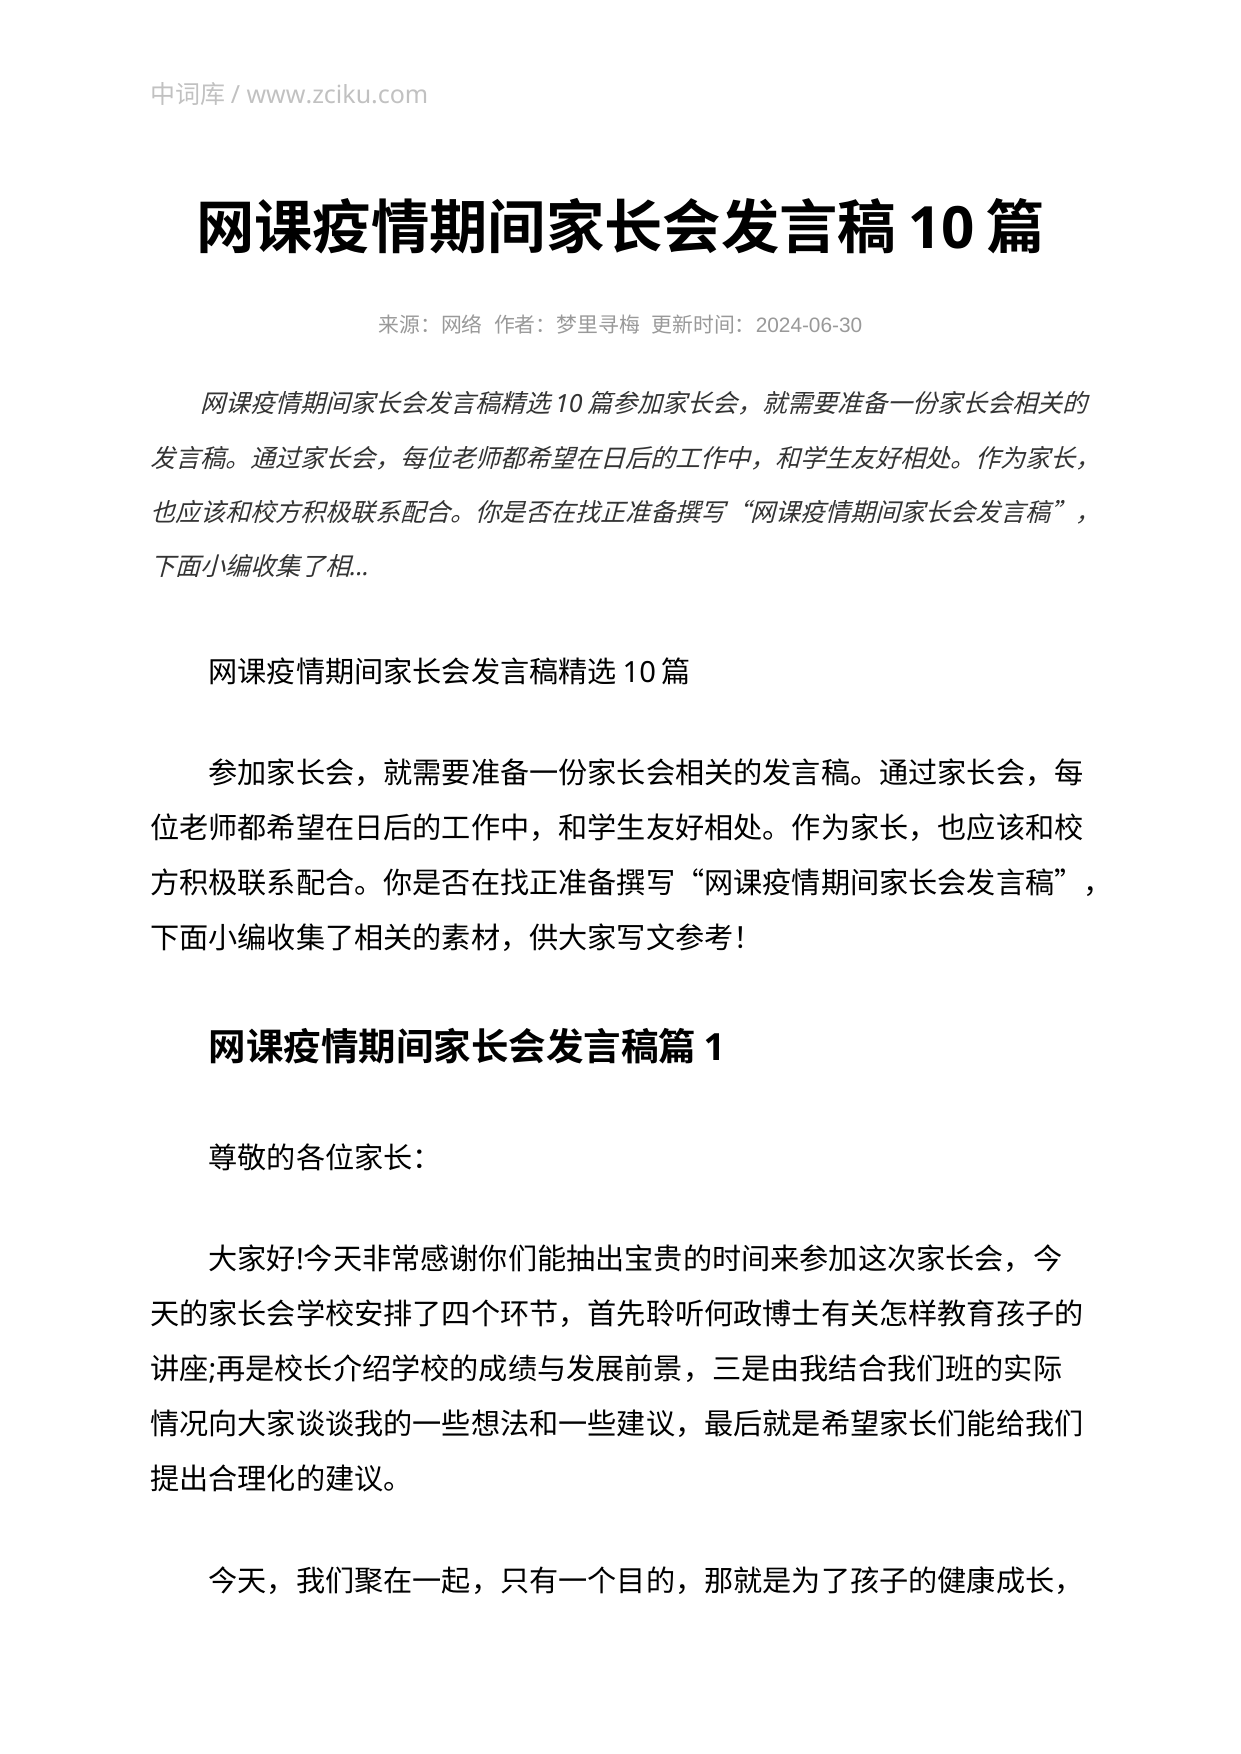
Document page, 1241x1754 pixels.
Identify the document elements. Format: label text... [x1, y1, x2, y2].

text 网课疫情期间家长会发言稿精选10篇参加家长会，就需要准备一份家长会相关的发言稿。通过家长会，每位老师都希望在日后的工作中，和学生友好相处。作为家长，也应该和校方积极联系配合。你是否在找正准备撰写“网课疫情期间家长会发言稿”，下面小编收集了相... [150, 384, 1090, 583]
text 参加家长会，就需要准备一份家长会相关的发言稿。通过家长会，每位老师都希望在日后的工作中，和学生友好相处。作为家长，也应该和校方积极联系配合。你是否在找正准备撰写“网课疫情期间家长会发言稿”，下面小编收集了相关的素材，供大家写文参考！ [150, 750, 1090, 957]
text 网课疫情期间家长会发言稿精选10篇 [150, 648, 1090, 691]
text 来源：网络 作者：梦里寻梅 更新时间：2024-06-30 [150, 313, 1090, 337]
text 网课疫情期间家长会发言稿篇1 [150, 1017, 1090, 1071]
text 尊敬的各位家长： [150, 1134, 1090, 1176]
subtitle 网课疫情期间家长会发言稿10篇 [150, 181, 1090, 266]
text 大家好!今天非常感谢你们能抽出宝贵的时间来参加这次家长会，今天的家长会学校安排了四个环节，首先聆听何政博士有关怎样教育孩子的讲座;再是校长介绍学校的成绩与发展前景，三是由我结合我们班的实际情况向大家谈谈我的一些想法和一些建议，最后就是希望家长们能给我们提出合理化的建议。 [150, 1236, 1090, 1498]
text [150, 1557, 1090, 1600]
